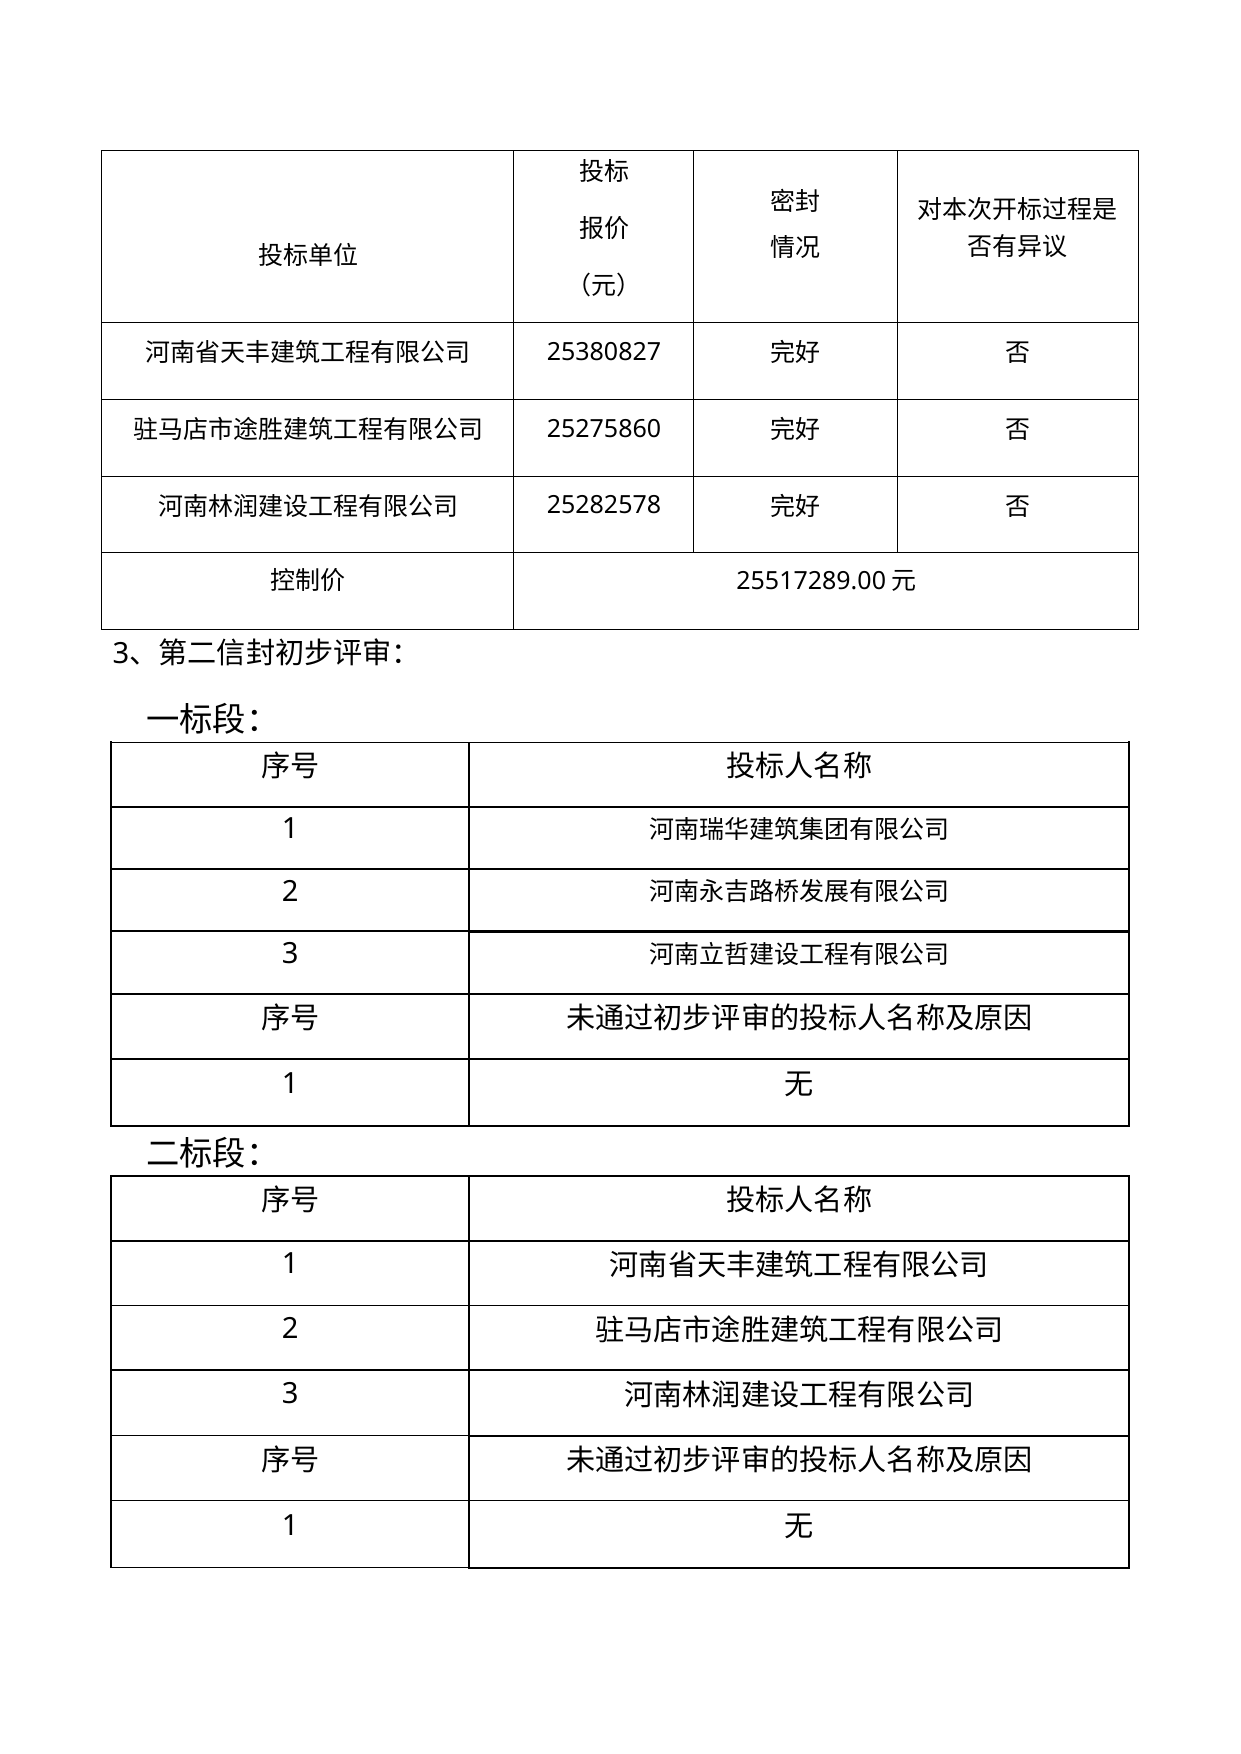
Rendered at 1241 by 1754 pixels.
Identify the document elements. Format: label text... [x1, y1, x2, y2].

table_cell 河南立哲建设工程有限公司 [470, 933, 1128, 993]
table_cell 驻马店市途胜建筑工程有限公司 [102, 400, 513, 476]
table_cell 2 [112, 870, 468, 930]
table_cell 完好 [694, 400, 897, 476]
table_header 密封 情况 [694, 151, 897, 322]
table_cell 3 [112, 932, 468, 993]
table_cell 驻马店市途胜建筑工程有限公司 [470, 1306, 1128, 1369]
table_cell 1 [112, 1060, 468, 1125]
text 二标段： [112, 1127, 1128, 1175]
table_header 对本次开标过程是否有异议 [898, 151, 1138, 322]
table_cell 3 [112, 1371, 468, 1434]
table_header 序号 [112, 1177, 468, 1240]
table_header 序号 [112, 743, 468, 806]
table_cell 否 [898, 400, 1138, 476]
table_cell 1 [112, 1242, 468, 1305]
table_cell 1 [112, 1501, 468, 1567]
table_cell 序号 [112, 995, 468, 1058]
table_cell 否 [898, 477, 1138, 552]
table_cell 25380827 [514, 323, 693, 399]
table_cell 2 [112, 1306, 468, 1369]
table_header 投标人名称 [470, 1177, 1128, 1240]
table_cell 河南省天丰建筑工程有限公司 [102, 323, 513, 399]
table_header 投标人名称 [470, 743, 1128, 806]
table_cell 河南省天丰建筑工程有限公司 [470, 1242, 1128, 1305]
table_cell 控制价 [102, 553, 513, 629]
table_cell 完好 [694, 477, 897, 552]
table_cell 河南林润建设工程有限公司 [470, 1371, 1128, 1434]
table_cell 1 [112, 808, 468, 868]
table_cell 完好 [694, 323, 897, 399]
table_cell 否 [898, 323, 1138, 399]
table_cell 未通过初步评审的投标人名称及原因 [470, 995, 1128, 1058]
text 一标段： [112, 693, 1128, 741]
table_header 投标 报价 （元） [514, 151, 693, 322]
table_cell 无 [470, 1501, 1128, 1567]
table_cell 未通过初步评审的投标人名称及原因 [470, 1437, 1128, 1500]
table_cell 25517289.00元 [514, 553, 1138, 629]
table_cell 河南永吉路桥发展有限公司 [470, 870, 1128, 930]
table_cell 序号 [112, 1436, 468, 1500]
table_cell 无 [470, 1060, 1128, 1125]
table_cell 河南林润建设工程有限公司 [102, 477, 513, 552]
text 3、第二信封初步评审： [112, 630, 1128, 672]
table_header 投标单位 [102, 151, 513, 322]
table_cell 河南瑞华建筑集团有限公司 [470, 808, 1128, 868]
table_cell 25282578 [514, 477, 693, 552]
table_cell 25275860 [514, 400, 693, 476]
